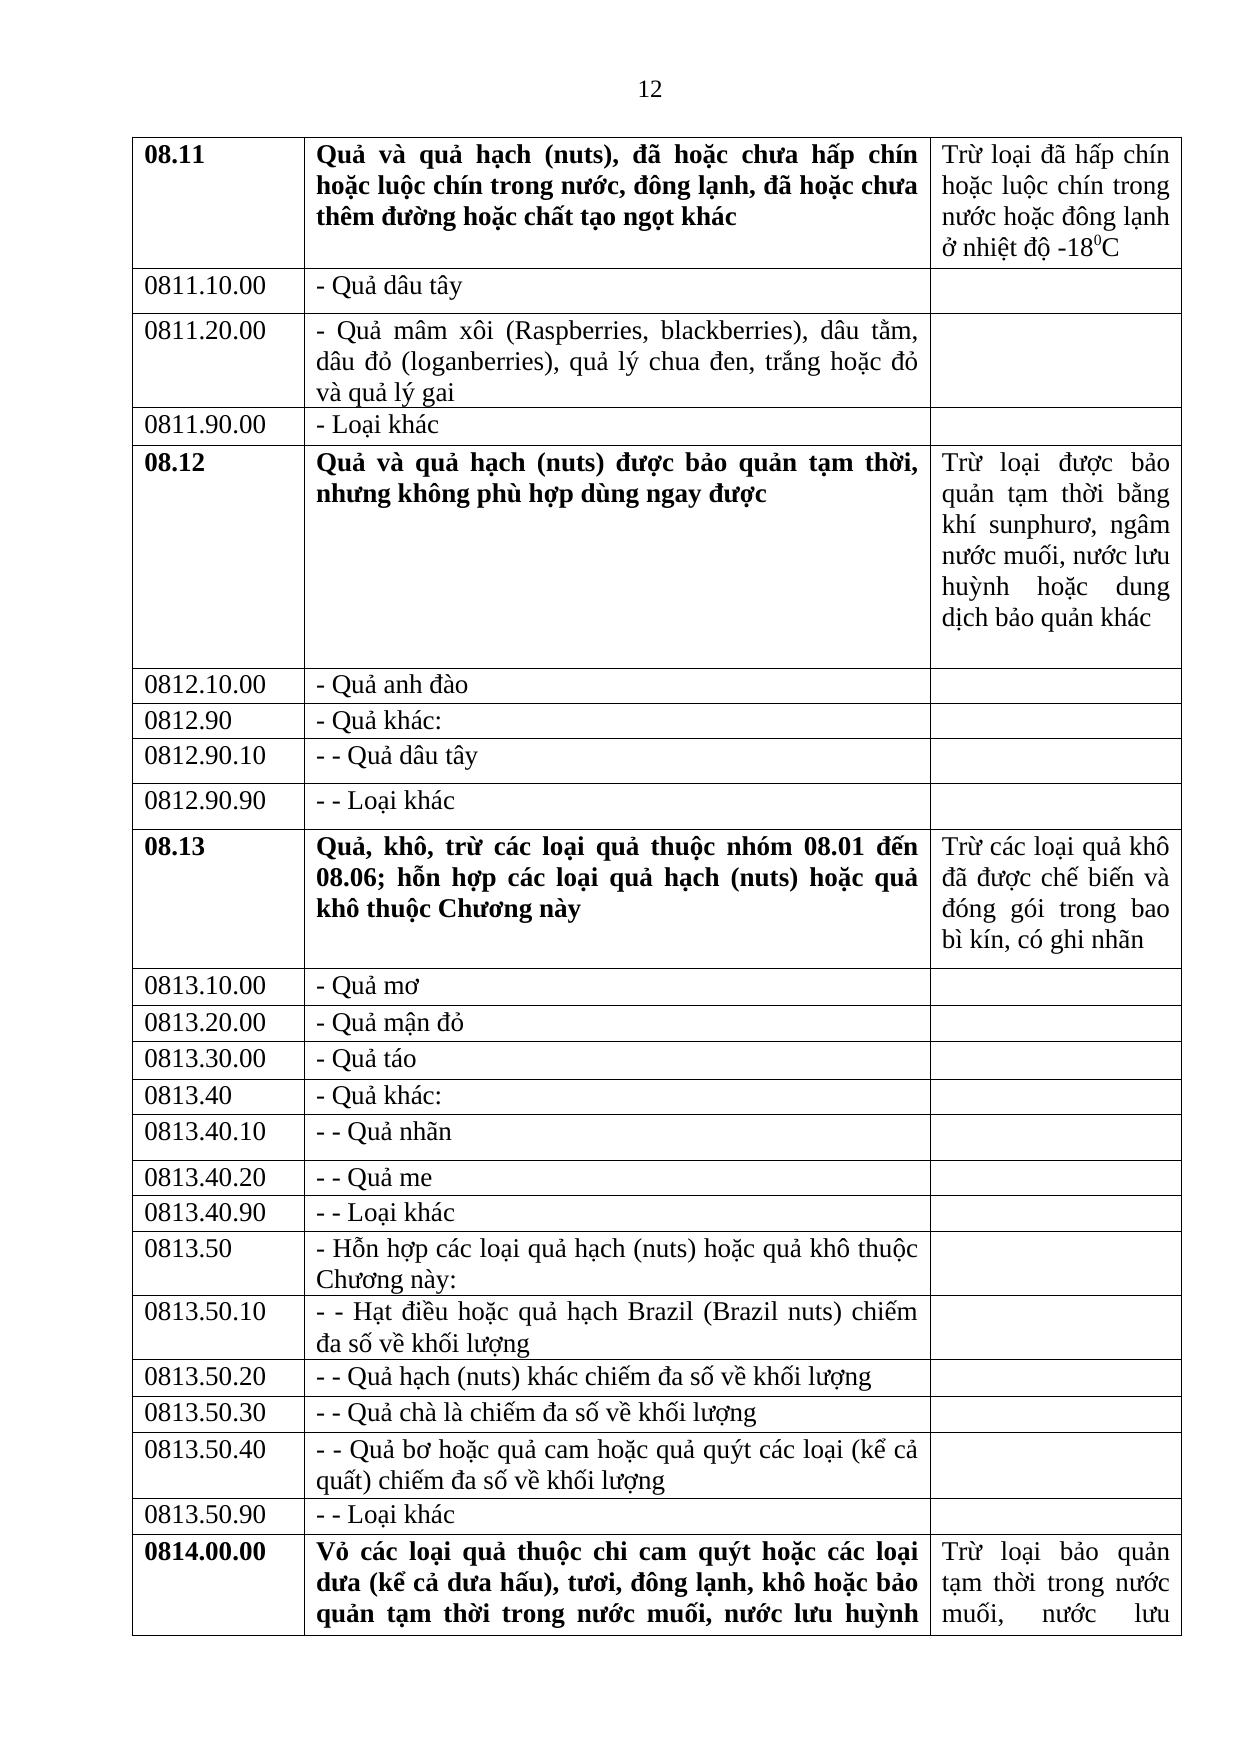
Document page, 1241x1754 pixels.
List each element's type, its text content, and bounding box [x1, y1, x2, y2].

table_cell Trừ loại được bảo quản tạm thời bằng khí sunphurơ, ngâm nước muối, nước lưu huỳnh hoặc dung dịch bảo quản khác [931, 446, 1181, 668]
table_cell - - Quả hạch (nuts) khác chiếm đa số về khối lượng [305, 1360, 930, 1396]
table_cell [931, 1080, 1181, 1114]
table_cell - - Loại khác [305, 784, 930, 828]
table_cell - Quả dâu tây [305, 269, 930, 313]
table_cell Quả và quả hạch (nuts) được bảo quản tạm thời, nhưng không phù hợp dùng ngay được [305, 446, 930, 668]
table_cell 0811.20.00 [133, 314, 304, 407]
table_cell - - Loại khác [305, 1499, 930, 1534]
table_cell - - Loại khác [305, 1196, 930, 1231]
table_cell [931, 669, 1181, 703]
table_cell 0813.20.00 [133, 1006, 304, 1041]
table_cell [931, 1232, 1181, 1294]
table_cell 08.11 [133, 138, 304, 268]
table_cell [931, 784, 1181, 828]
table_cell [931, 1397, 1181, 1432]
table_cell [931, 1115, 1181, 1160]
table_cell [931, 1296, 1181, 1359]
table_cell - Quả khác: [305, 704, 930, 738]
table_cell - - Hạt điều hoặc quả hạch Brazil (Brazil nuts) chiếm đa số về khối lượng [305, 1296, 930, 1359]
table_cell Quả, khô, trừ các loại quả thuộc nhóm 08.01 đến 08.06; hỗn hợp các loại quả hạch (nuts) hoặc quả khô thuộc Chương này [305, 830, 930, 968]
table_cell 0812.10.00 [133, 669, 304, 703]
table_cell [931, 1006, 1181, 1041]
table_cell 0813.40 [133, 1080, 304, 1114]
table_cell - Quả táo [305, 1042, 930, 1078]
table_cell Quả và quả hạch (nuts), đã hoặc chưa hấp chín hoặc luộc chín trong nước, đông lạnh, đã hoặc chưa thêm đường hoặc chất tạo ngọt khác [305, 138, 930, 268]
table_cell [931, 739, 1181, 783]
table_cell 0813.50.10 [133, 1296, 304, 1359]
table_cell 0813.40.20 [133, 1161, 304, 1195]
table_cell - Quả mâm xôi (Raspberries, blackberries), dâu tằm, dâu đỏ (loganberries), quả lý chua đen, trắng hoặc đỏ và quả lý gai [305, 314, 930, 407]
table_cell - - Quả bơ hoặc quả cam hoặc quả quýt các loại (kể cả quất) chiếm đa số về khối lượng [305, 1433, 930, 1497]
table_cell [931, 1360, 1181, 1396]
table_cell 0813.50.90 [133, 1499, 304, 1534]
table_cell 0813.40.90 [133, 1196, 304, 1231]
table_cell 0813.30.00 [133, 1042, 304, 1078]
table_cell 0813.40.10 [133, 1115, 304, 1160]
table_cell - Loại khác [305, 408, 930, 444]
table_cell 0814.00.00 [133, 1535, 304, 1635]
table_cell 0812.90.10 [133, 739, 304, 783]
table_cell - - Quả dâu tây [305, 739, 930, 783]
table_cell 0812.90.90 [133, 784, 304, 828]
table_cell 0813.50 [133, 1232, 304, 1294]
table_cell 0811.10.00 [133, 269, 304, 313]
table_cell 0813.10.00 [133, 969, 304, 1004]
table_cell - Quả mận đỏ [305, 1006, 930, 1041]
table_cell [931, 969, 1181, 1004]
table_cell - Hỗn hợp các loại quả hạch (nuts) hoặc quả khô thuộc Chương này: [305, 1232, 930, 1294]
table_cell - Quả anh đào [305, 669, 930, 703]
table_cell [931, 1499, 1181, 1534]
table_cell 08.12 [133, 446, 304, 668]
table_cell [931, 704, 1181, 738]
table_cell [931, 1196, 1181, 1231]
table_cell [931, 269, 1181, 313]
table_cell [931, 314, 1181, 407]
table_cell - Quả mơ [305, 969, 930, 1004]
table_cell 0813.50.20 [133, 1360, 304, 1396]
table_cell 0812.90 [133, 704, 304, 738]
table_cell - - Quả me [305, 1161, 930, 1195]
table_cell [931, 408, 1181, 444]
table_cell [305, 1535, 930, 1635]
table_cell - - Quả nhãn [305, 1115, 930, 1160]
table_cell [931, 1433, 1181, 1497]
table_cell [931, 1161, 1181, 1195]
table_cell - - Quả chà là chiếm đa số về khối lượng [305, 1397, 930, 1432]
table_cell Trừ các loại quả khô đã được chế biến và đóng gói trong bao bì kín, có ghi nhãn [931, 830, 1181, 968]
table_cell [931, 1042, 1181, 1078]
table_cell - Quả khác: [305, 1080, 930, 1114]
table_cell Trừ loại đã hấp chín hoặc luộc chín trong nước hoặc đông lạnh ở nhiệt độ -180C [931, 138, 1181, 268]
table_cell 0811.90.00 [133, 408, 304, 444]
table_cell 0813.50.30 [133, 1397, 304, 1432]
table_cell 08.13 [133, 830, 304, 968]
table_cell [931, 1535, 1181, 1635]
table_cell 0813.50.40 [133, 1433, 304, 1497]
